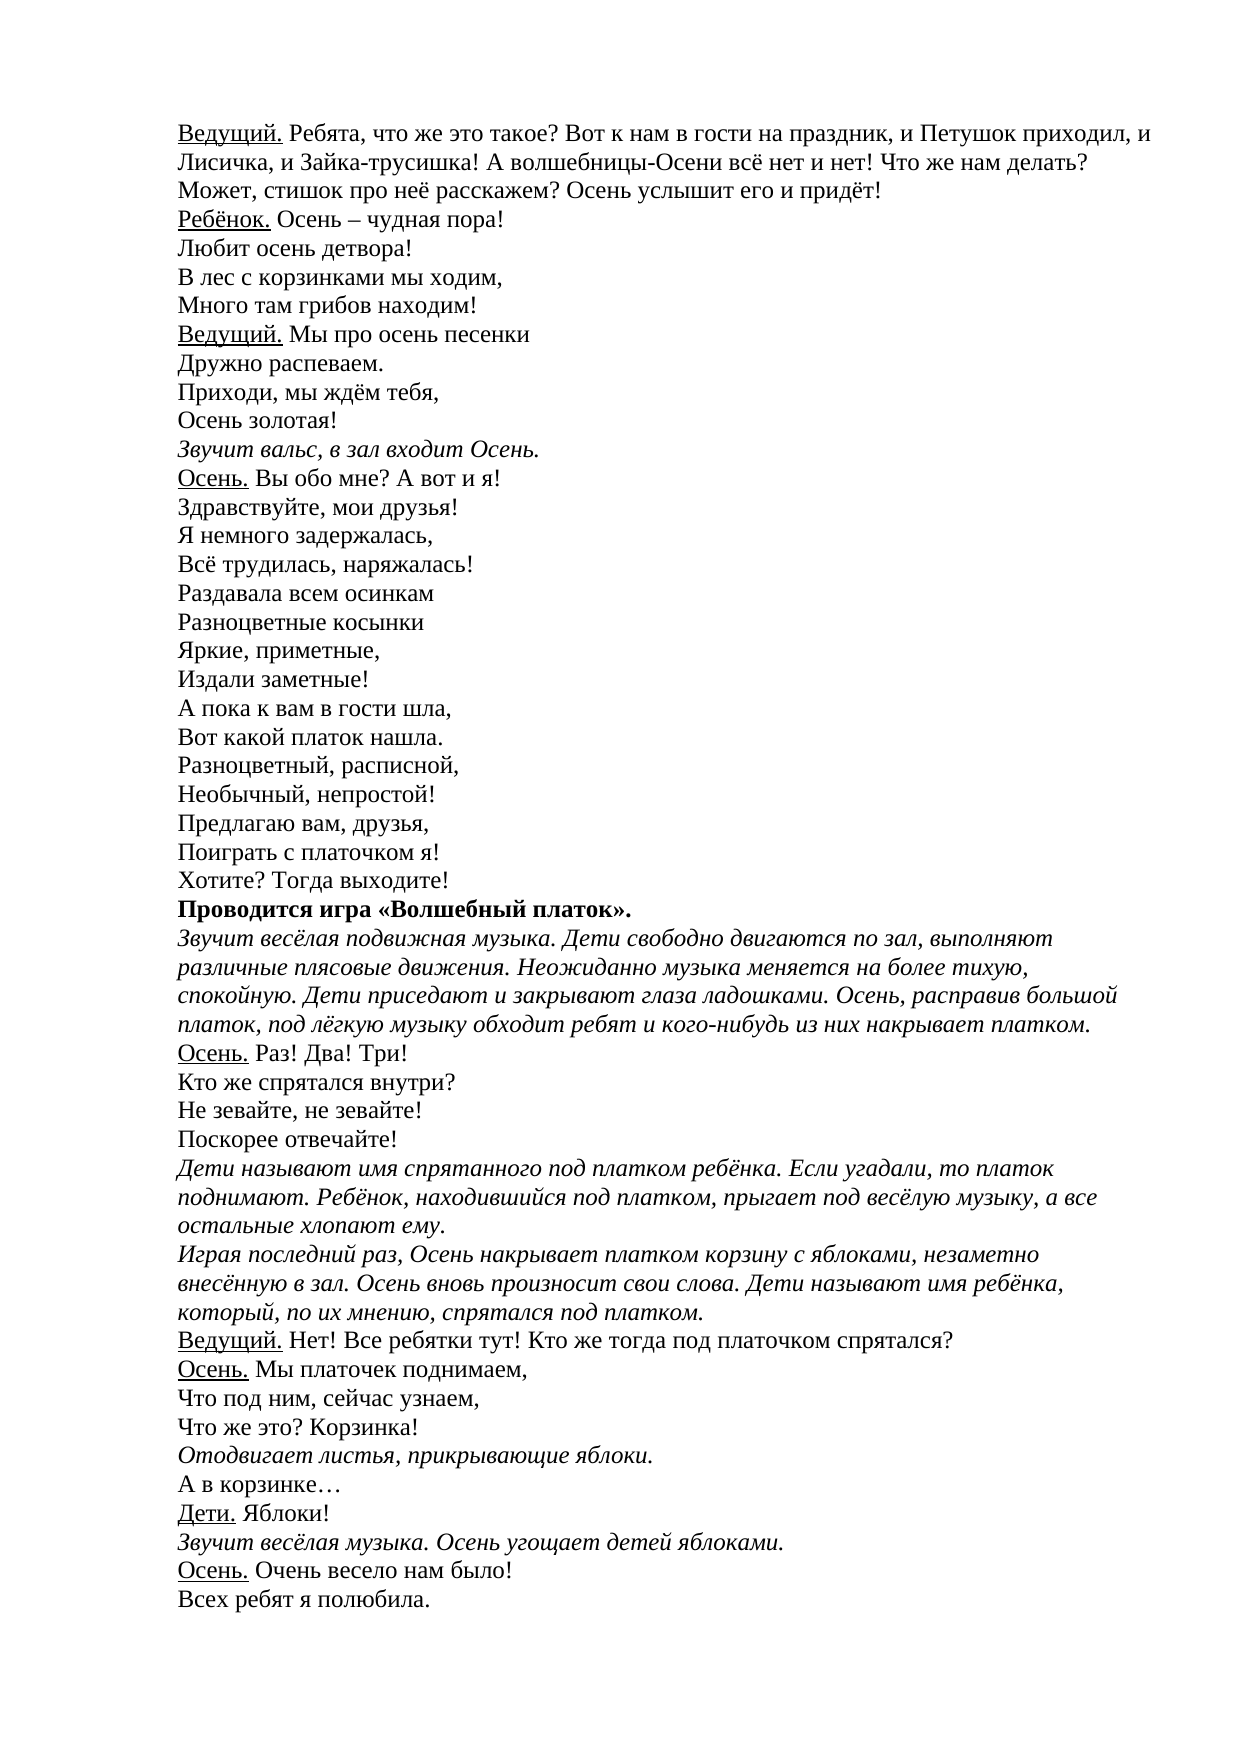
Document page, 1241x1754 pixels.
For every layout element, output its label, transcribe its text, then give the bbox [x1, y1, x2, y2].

text Осень. Мы платочек поднимаем, Что под ним, сейчас узнаем, Что же это? Корзинка! [177, 1354, 1152, 1441]
text Ребёнок. Осень – чудная пора! Любит осень детвора! В лес с корзинками мы ходим, Много там грибов находим! [177, 204, 1152, 319]
text Звучит вальс, в зал входит Осень. [177, 434, 1152, 463]
text Ведущий. Нет! Все ребятки тут! Кто же тогда под платочком спрятался? [177, 1326, 1152, 1354]
text Ведущий. Ребята, что же это такое? Вот к нам в гости на праздник, и Петушок приходил, и Лисичка, и Зайка-трусишка! А волшебницы-Осени всё нет и нет! Что же нам делать? Может, стишок про неё расскажем? Осень услышит его и придёт! [177, 118, 1152, 204]
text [177, 1556, 1152, 1613]
text Проводится игра «Волшебный платок». [177, 894, 1152, 923]
text Дети называют имя спрятанного под платком ребёнка. Если угадали, то платок поднимают. Ребёнок, находившийся под платком, прыгает под весёлую музыку, а все остальные хлопают ему. [177, 1153, 1152, 1239]
text Играя последний раз, Осень накрывает платком корзину с яблоками, незаметно внесённую в зал. Осень вновь произносит свои слова. Дети называют имя ребёнка, который, по их мнению, спрятался под платком. [177, 1239, 1152, 1326]
text А в корзинке… [177, 1469, 1152, 1498]
text Ведущий. Мы про осень песенки Дружно распеваем. Приходи, мы ждём тебя, Осень золотая! [177, 319, 1152, 434]
text Звучит весёлая подвижная музыка. Дети свободно двигаются по зал, выполняют различные плясовые движения. Неожиданно музыка меняется на более тихую, спокойную. Дети приседают и закрывают глаза ладошками. Осень, расправив большой платок, под лёгкую музыку обходит ребят и кого-нибудь из них накрывает платком. [177, 923, 1152, 1038]
text Осень. Вы обо мне? А вот и я! Здравствуйте, мои друзья! Я немного задержалась, Всё трудилась, наряжалась! Раздавала всем осинкам Разноцветные косынки Яркие, приметные, Издали заметные! А пока к вам в гости шла, Вот какой платок нашла. Разноцветный, расписной, Необычный, непростой! Предлагаю вам, друзья, Поиграть с платочком я! Хотите? Тогда выходите! [177, 463, 1152, 894]
text Дети. Яблоки! [177, 1498, 1152, 1527]
text Звучит весёлая музыка. Осень угощает детей яблоками. [177, 1527, 1152, 1556]
text Отодвигает листья, прикрывающие яблоки. [177, 1441, 1152, 1469]
text Осень. Раз! Два! Три! Кто же спрятался внутри? Не зевайте, не зевайте! Поскорее отвечайте! [177, 1038, 1152, 1153]
